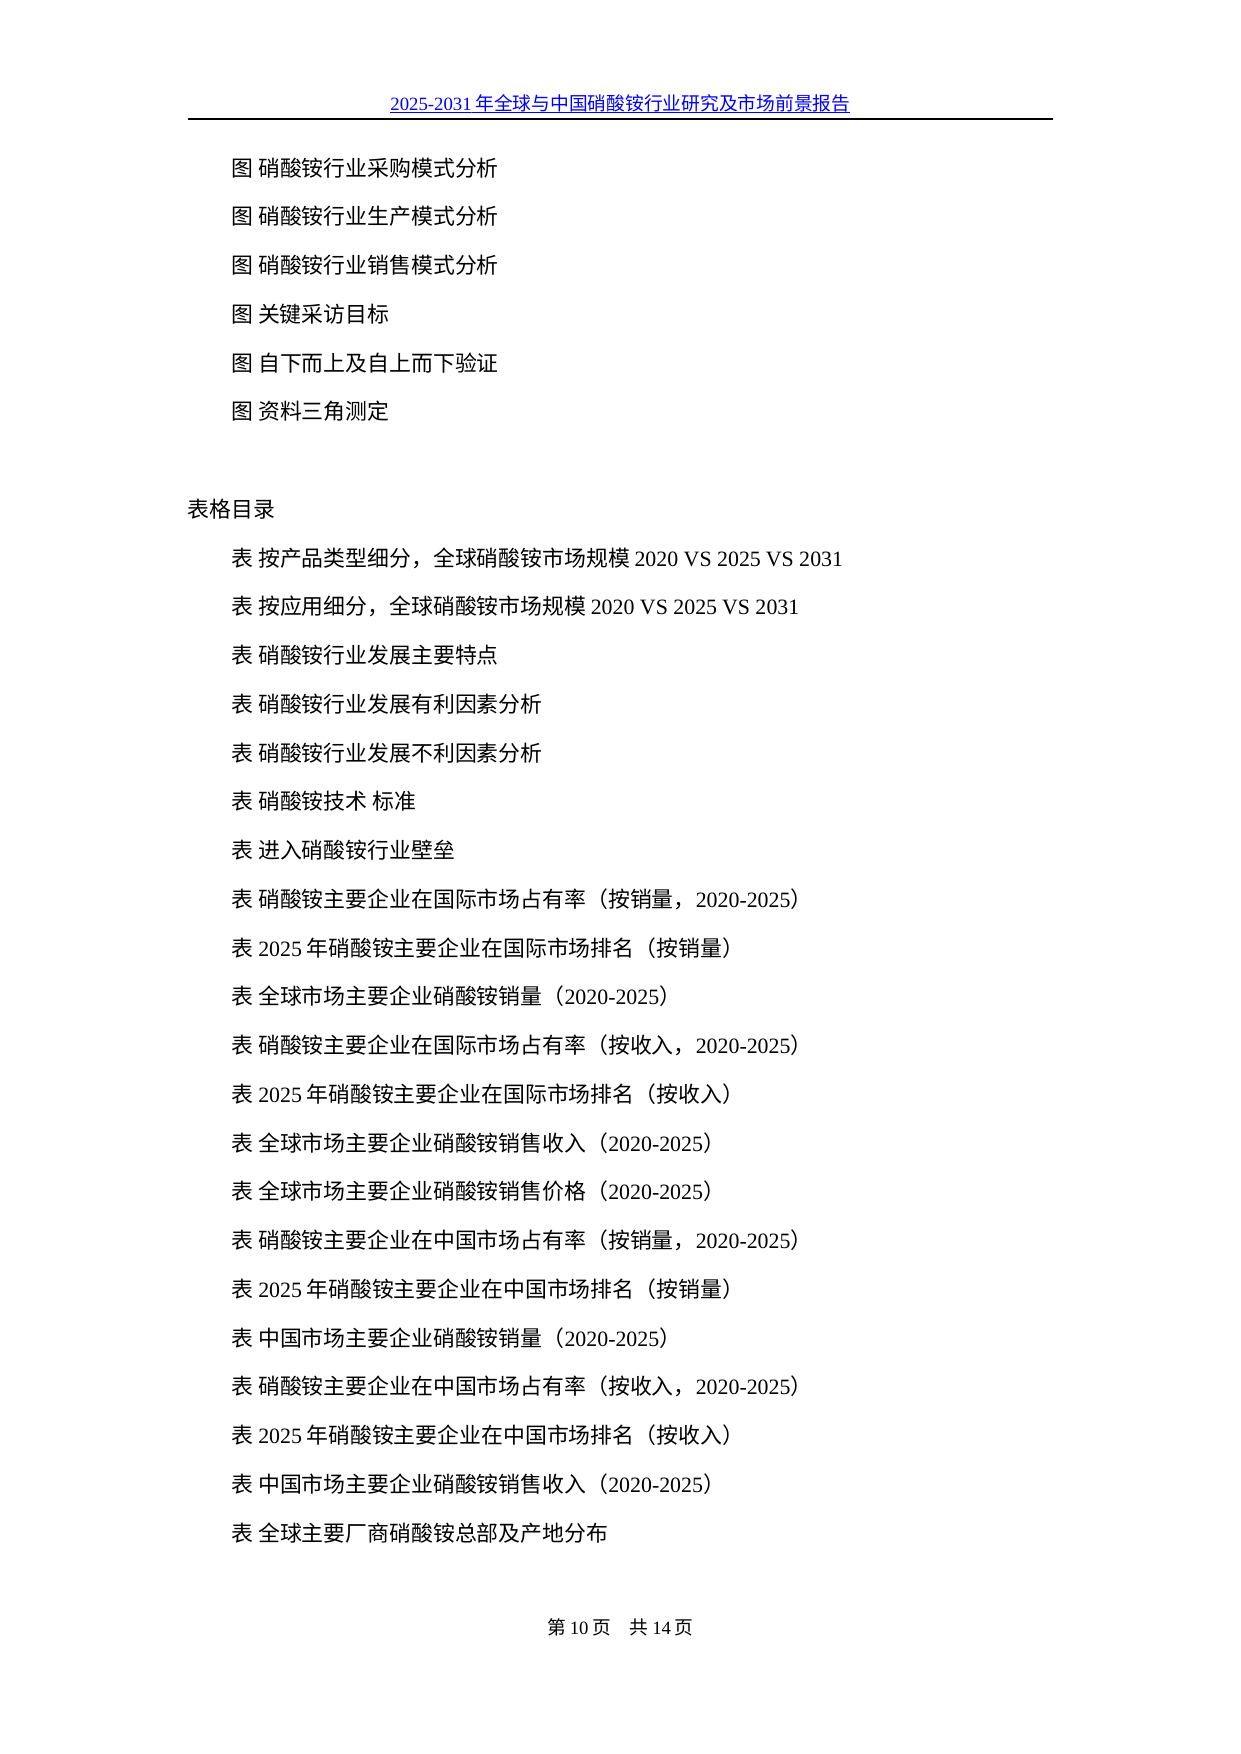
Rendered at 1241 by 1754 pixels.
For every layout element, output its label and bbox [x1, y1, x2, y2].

text [187, 150, 1053, 1548]
